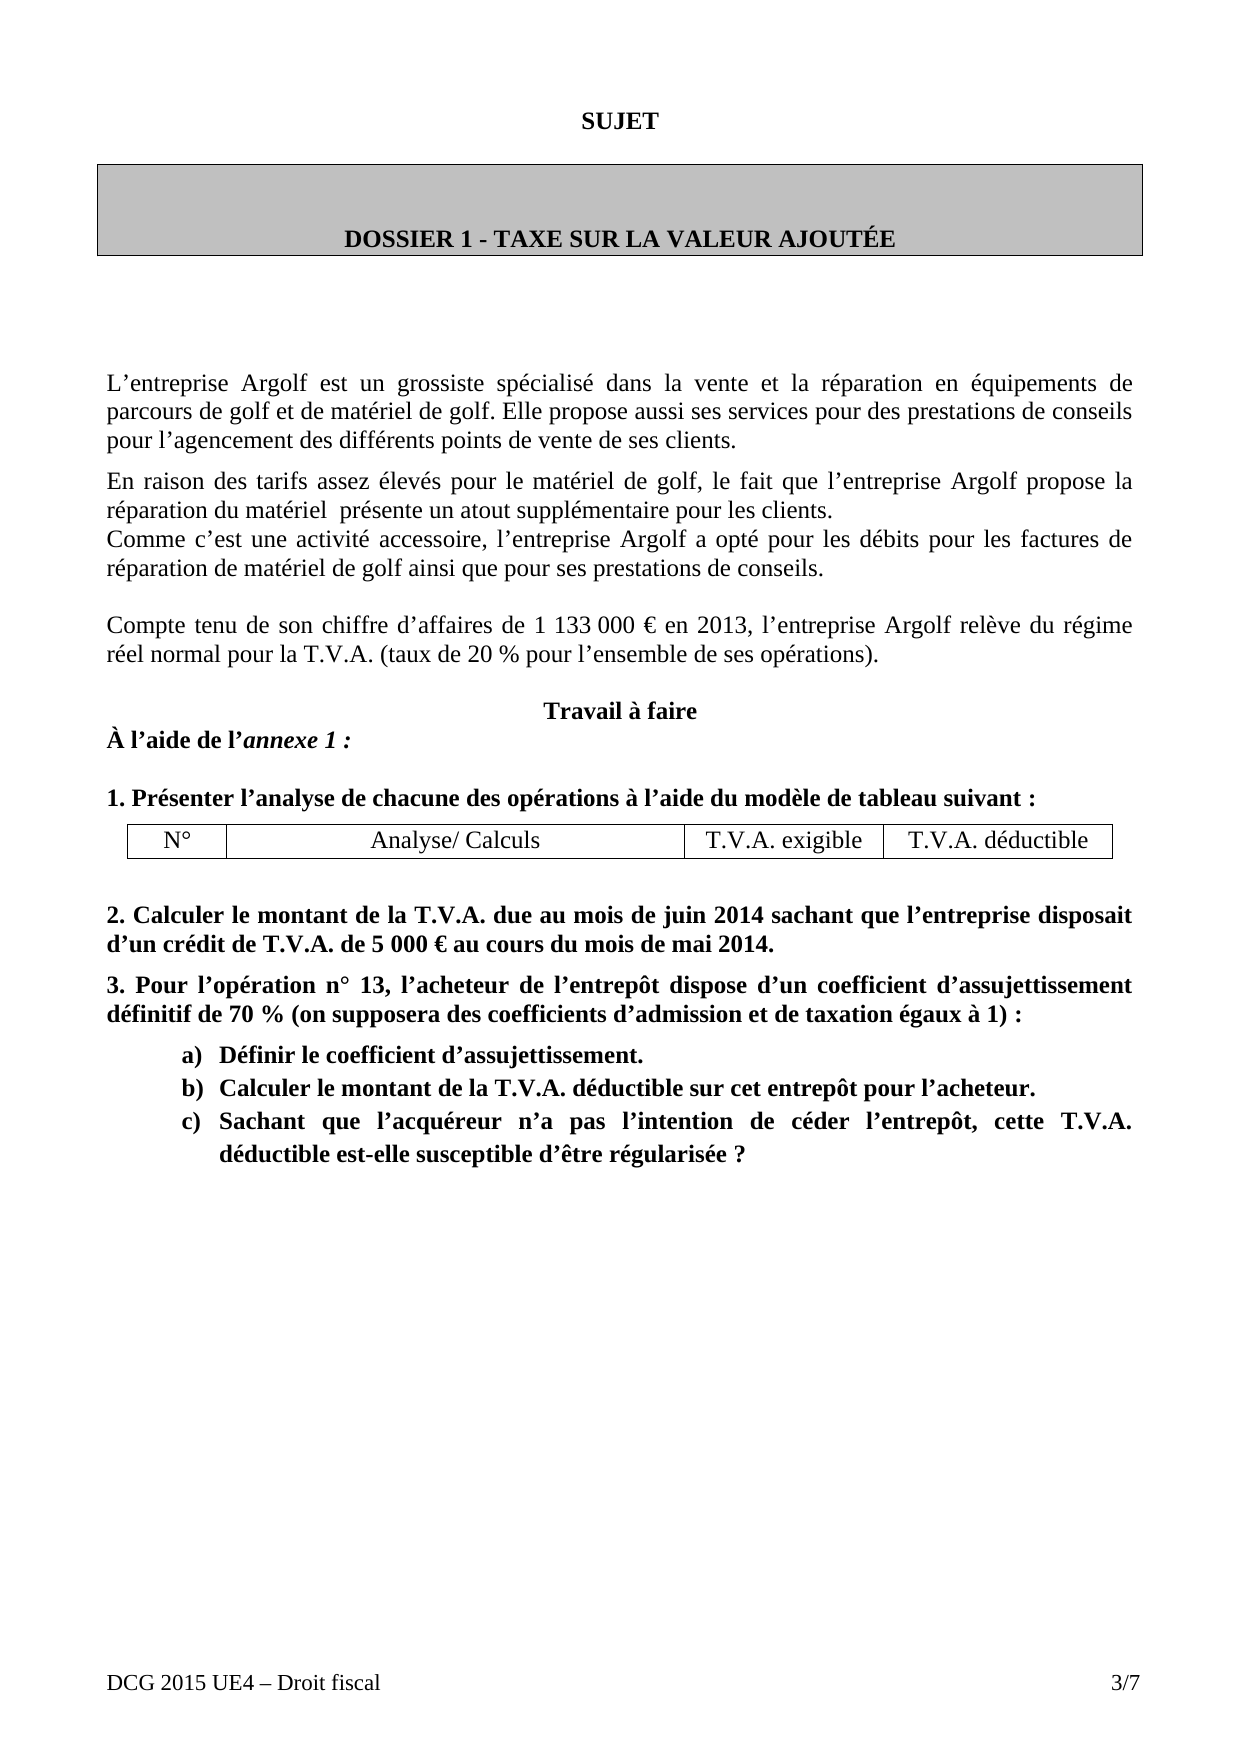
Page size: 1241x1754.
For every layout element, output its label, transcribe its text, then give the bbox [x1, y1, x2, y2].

text 2. Calculer le montant de la T.V.A. due au mois de juin 2014 sachant que l’entreprise disposait d’un crédit de T.V.A. de 5 000 € au cours du mois de mai 2014. [106, 900, 1134, 958]
text Comme c’est une activité accessoire, l’entreprise Argolf a opté pour les débits pour les factures de réparation de matériel de golf ainsi que pour ses prestations de conseils. [106, 524, 1134, 581]
text Travail à faire [106, 696, 1134, 725]
text 1. Présenter l’analyse de chacune des opérations à l’aide du modèle de tableau suivant : [106, 783, 1134, 811]
text L’entreprise Argolf est un grossiste spécialisé dans la vente et la réparation en équipements de parcours de golf et de matériel de golf. Elle propose aussi ses services pour des prestations de conseils pour l’agencement des différents points de vente de ses clients. [106, 368, 1134, 454]
table_header N° [128, 825, 226, 857]
text 3. Pour l’opération n° 13, l’acheteur de l’entrepôt dispose d’un coefficient d’assujettissement définitif de 70 % (on supposera des coefficients d’admission et de taxation égaux à 1) : [106, 970, 1134, 1028]
list Définir le coefficient d’assujettissement. [181, 1040, 1134, 1069]
text À l’aide de l’annexe 1 : [106, 725, 1134, 754]
text En raison des tarifs assez élevés pour le matériel de golf, le fait que l’entreprise Argolf propose la réparation du matériel présente un atout supplémentaire pour les clients. [106, 466, 1134, 524]
list Calculer le montant de la T.V.A. déductible sur cet entrepôt pour l’acheteur. [181, 1073, 1134, 1102]
subtitle DOSSIER 1 - TAXE SUR [98, 165, 1142, 255]
table_header Analyse/ Calculs [227, 825, 684, 857]
subtitle SUJET [106, 106, 1134, 135]
table_header T.V.A. exigible [685, 825, 883, 857]
list Sachant que l’acquéreur n’a pas l’intention de céder l’entrepôt, cette T.V.A. déductible est-elle susceptible d’être régularisée ? [181, 1106, 1134, 1168]
text Compte tenu de son chiffre d’affaires de 1 133 000 € en 2013, l’entreprise Argolf relève du régime réel normal pour la T.V.A. (taux de 20 % pour l’ensemble de ses opérations). [106, 610, 1134, 668]
table_header T.V.A. déductible [884, 825, 1112, 857]
